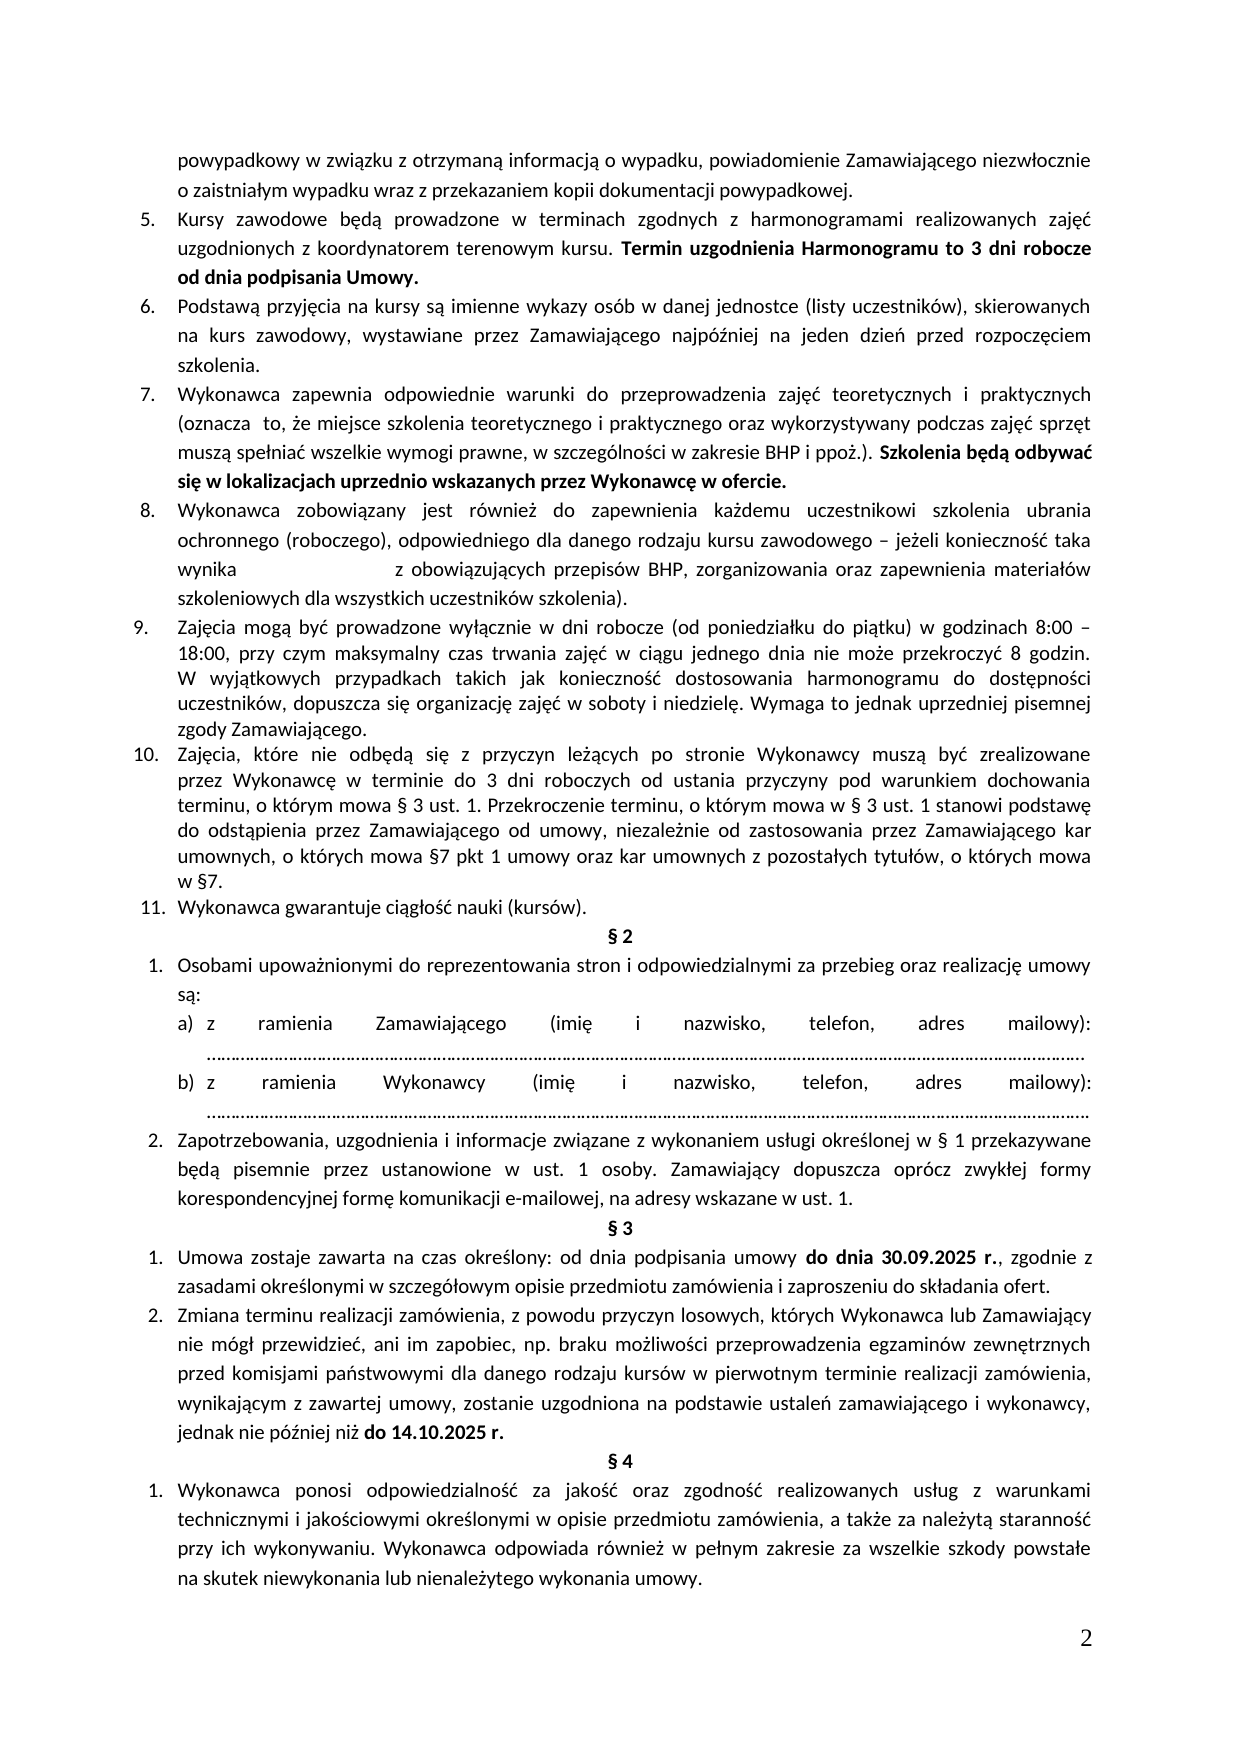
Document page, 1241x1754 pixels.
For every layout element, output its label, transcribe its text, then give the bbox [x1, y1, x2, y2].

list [133, 148, 1093, 202]
list Zapotrzebowania, uzgodnienia i informacje związane z wykonaniem usługi określonej w § 1 przekazywane będą pisemnie przez ustanowione w ust. 1 osoby. Zamawiający dopuszcza oprócz zwykłej formy korespondencyjnej formę komunikacji e-mailowej, na adresy wskazane w ust. 1. [148, 1127, 1093, 1211]
list z ramienia Zamawiającego (imię i nazwisko, telefon, adres mailowy): ………………………………………………………………………………………………………………………………………………………………… [177, 1011, 1093, 1065]
list Wykonawca zapewnia odpowiednie warunki do przeprowadzenia zajęć teoretycznych i praktycznych (oznacza to, że miejsce szkolenia teoretycznego i praktycznego oraz wykorzystywany podczas zajęć sprzęt muszą spełniać wszelkie wymogi prawne, w szczególności w zakresie BHP i ppoż.). Szkolenia będą odbywać się w lokalizacjach uprzednio wskazanych przez Wykonawcę w ofercie. [140, 381, 1093, 494]
list Kursy zawodowe będą prowadzone w terminach zgodnych z harmonogramami realizowanych zajęć uzgodnionych z koordynatorem terenowym kursu. Termin uzgodnienia Harmonogramu to 3 dni robocze od dnia podpisania Umowy. [140, 206, 1093, 290]
list Zmiana terminu realizacji zamówienia, z powodu przyczyn losowych, których Wykonawca lub Zamawiający nie mógł przewidzieć, ani im zapobiec, np. braku możliwości przeprowadzenia egzaminów zewnętrznych przed komisjami państwowymi dla danego rodzaju kursów w pierwotnym terminie realizacji zamówienia, wynikającym z zawartej umowy, zostanie uzgodniona na podstawie ustaleń zamawiającego i wykonawcy, jednak nie później niż do 14.10.2025 r. [148, 1302, 1093, 1444]
list Osobami upoważnionymi do reprezentowania stron i odpowiedzialnymi za przebieg oraz realizację umowy są: [148, 952, 1093, 1007]
list Zajęcia, które nie odbędą się z przyczyn leżących po stronie Wykonawcy muszą być zrealizowane przez Wykonawcę w terminie do 3 dni roboczych od ustania przyczyny pod warunkiem dochowania terminu, o którym mowa § 3 ust. 1. Przekroczenie terminu, o którym mowa w § 3 ust. 1 stanowi podstawę do odstąpienia przez Zamawiającego od umowy, niezależnie od zastosowania przez Zamawiającego kar umownych, o których mowa §7 pkt 1 umowy oraz kar umownych z pozostałych tytułów, o których mowa w §7. [133, 741, 1093, 894]
list Umowa zostaje zawarta na czas określony: od dnia podpisania umowy do dnia 30.09.2025 r., zgodnie z zasadami określonymi w szczegółowym opisie przedmiotu zamówienia i zaproszeniu do składania ofert. [148, 1244, 1093, 1298]
text § 3 [148, 1215, 1093, 1240]
list Podstawą przyjęcia na kursy są imienne wykazy osób w danej jednostce (listy uczestników), skierowanych na kurs zawodowy, wystawiane przez Zamawiającego najpóźniej na jeden dzień przed rozpoczęciem szkolenia. [140, 293, 1093, 377]
list Wykonawca ponosi odpowiedzialność za jakość oraz zgodność realizowanych usług z warunkami technicznymi i jakościowymi określonymi w opisie przedmiotu zamówienia, a także za należytą staranność przy ich wykonywaniu. Wykonawca odpowiada również w pełnym zakresie za wszelkie szkody powstałe na skutek niewykonania lub nienależytego wykonania umowy. [148, 1477, 1093, 1590]
list Zajęcia mogą być prowadzone wyłącznie w dni robocze (od poniedziałku do piątku) w godzinach 8:00 – 18:00, przy czym maksymalny czas trwania zajęć w ciągu jednego dnia nie może przekroczyć 8 godzin. W wyjątkowych przypadkach takich jak konieczność dostosowania harmonogramu do dostępności uczestników, dopuszcza się organizację zajęć w soboty i niedzielę. Wymaga to jednak uprzedniej pisemnej zgody Zamawiającego. [133, 614, 1093, 741]
list Wykonawca zobowiązany jest również do zapewnienia każdemu uczestnikowi szkolenia ubrania ochronnego (roboczego), odpowiedniego dla danego rodzaju kursu zawodowego – jeżeli konieczność taka wynika z obowiązujących przepisów BHP, zorganizowania oraz zapewnienia materiałów szkoleniowych dla wszystkich uczestników szkolenia). [140, 498, 1093, 611]
text § 2 [148, 923, 1093, 948]
text § 4 [148, 1448, 1093, 1473]
list z ramienia Wykonawcy (imię i nazwisko, telefon, adres mailowy): …………………………………………………………………………………………………………………………………………………………………. [177, 1069, 1093, 1123]
list Wykonawca gwarantuje ciągłość nauki (kursów). [140, 894, 1093, 919]
